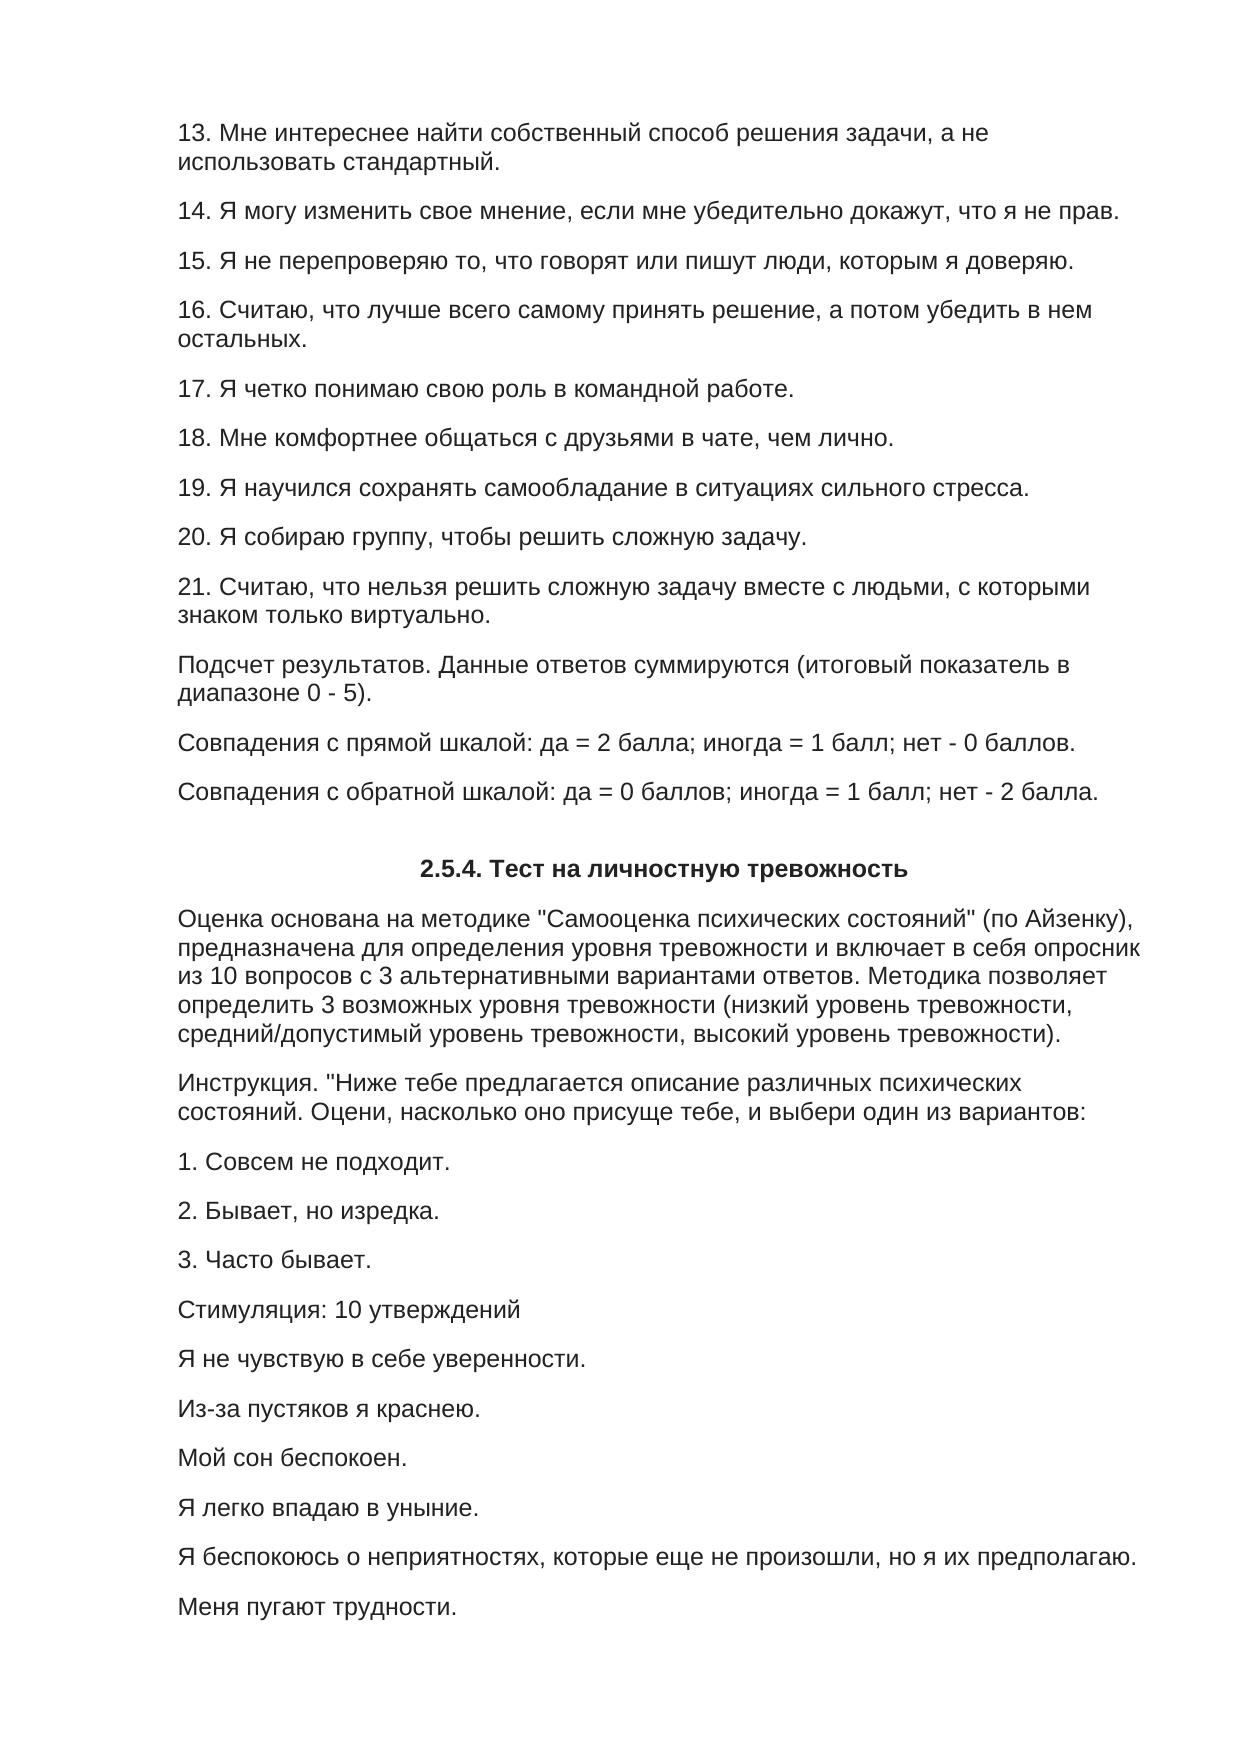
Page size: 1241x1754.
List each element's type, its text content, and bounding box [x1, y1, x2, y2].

text 2.5.4. Тест на личностную тревожность [177, 827, 1152, 883]
text 20. Я собираю группу, чтобы решить сложную задачу. [177, 522, 1152, 551]
text Совпадения с прямой шкалой: да = 2 балла; иногда = 1 балл; нет - 0 баллов. [177, 728, 1152, 757]
text Меня пугают трудности. [177, 1592, 1152, 1621]
text 15. Я не перепроверяю то, что говорят или пишут люди, которым я доверяю. [177, 246, 1152, 274]
text 18. Мне комфортнее общаться с друзьями в чате, чем лично. [177, 423, 1152, 452]
text Инструкция. "Ниже тебе предлагается описание различных психических состояний. Оцени, насколько оно присуще тебе, и выбери один из вариантов: [177, 1068, 1152, 1126]
text 3. Часто бывает. [177, 1246, 1152, 1274]
text Мой сон беспокоен. [177, 1443, 1152, 1472]
text Совпадения с обратной шкалой: да = 0 баллов; иногда = 1 балл; нет - 2 балла. [177, 777, 1152, 806]
text 21. Считаю, что нельзя решить сложную задачу вместе с людьми, с которыми знаком только виртуально. [177, 571, 1152, 629]
text Из-за пустяков я краснею. [177, 1394, 1152, 1423]
text 16. Считаю, что лучше всего самому принять решение, а потом убедить в нем остальных. [177, 295, 1152, 353]
text 14. Я могу изменить свое мнение, если мне убедительно докажут, что я не прав. [177, 196, 1152, 225]
text Стимуляция: 10 утверждений [177, 1295, 1152, 1324]
text 1. Совсем не подходит. [177, 1147, 1152, 1175]
text 17. Я четко понимаю свою роль в командной работе. [177, 373, 1152, 402]
text Я легко впадаю в уныние. [177, 1493, 1152, 1522]
text Я не чувствую в себе уверенности. [177, 1344, 1152, 1373]
text Я беспокоюсь о неприятностях, которые еще не произошли, но я их предполагаю. [177, 1542, 1152, 1571]
text Оценка основана на методике "Самооценка психических состояний" (по Айзенку), предназначена для определения уровня тревожности и включает в себя опросник из 10 вопросов с 3 альтернативными вариантами ответов. Методика позволяет определить 3 возможных уровня тревожности (низкий уровень тревожности, средний/допустимый уровень тревожности, высокий уровень тревожности). [177, 904, 1152, 1048]
text 13. Мне интереснее найти собственный способ решения задачи, а не использовать стандартный. [177, 118, 1152, 176]
text Подсчет результатов. Данные ответов суммируются (итоговый показатель в диапазоне 0 - 5). [177, 650, 1152, 707]
text 2. Бывает, но изредка. [177, 1196, 1152, 1225]
text 19. Я научился сохранять самообладание в ситуациях сильного стресса. [177, 472, 1152, 501]
